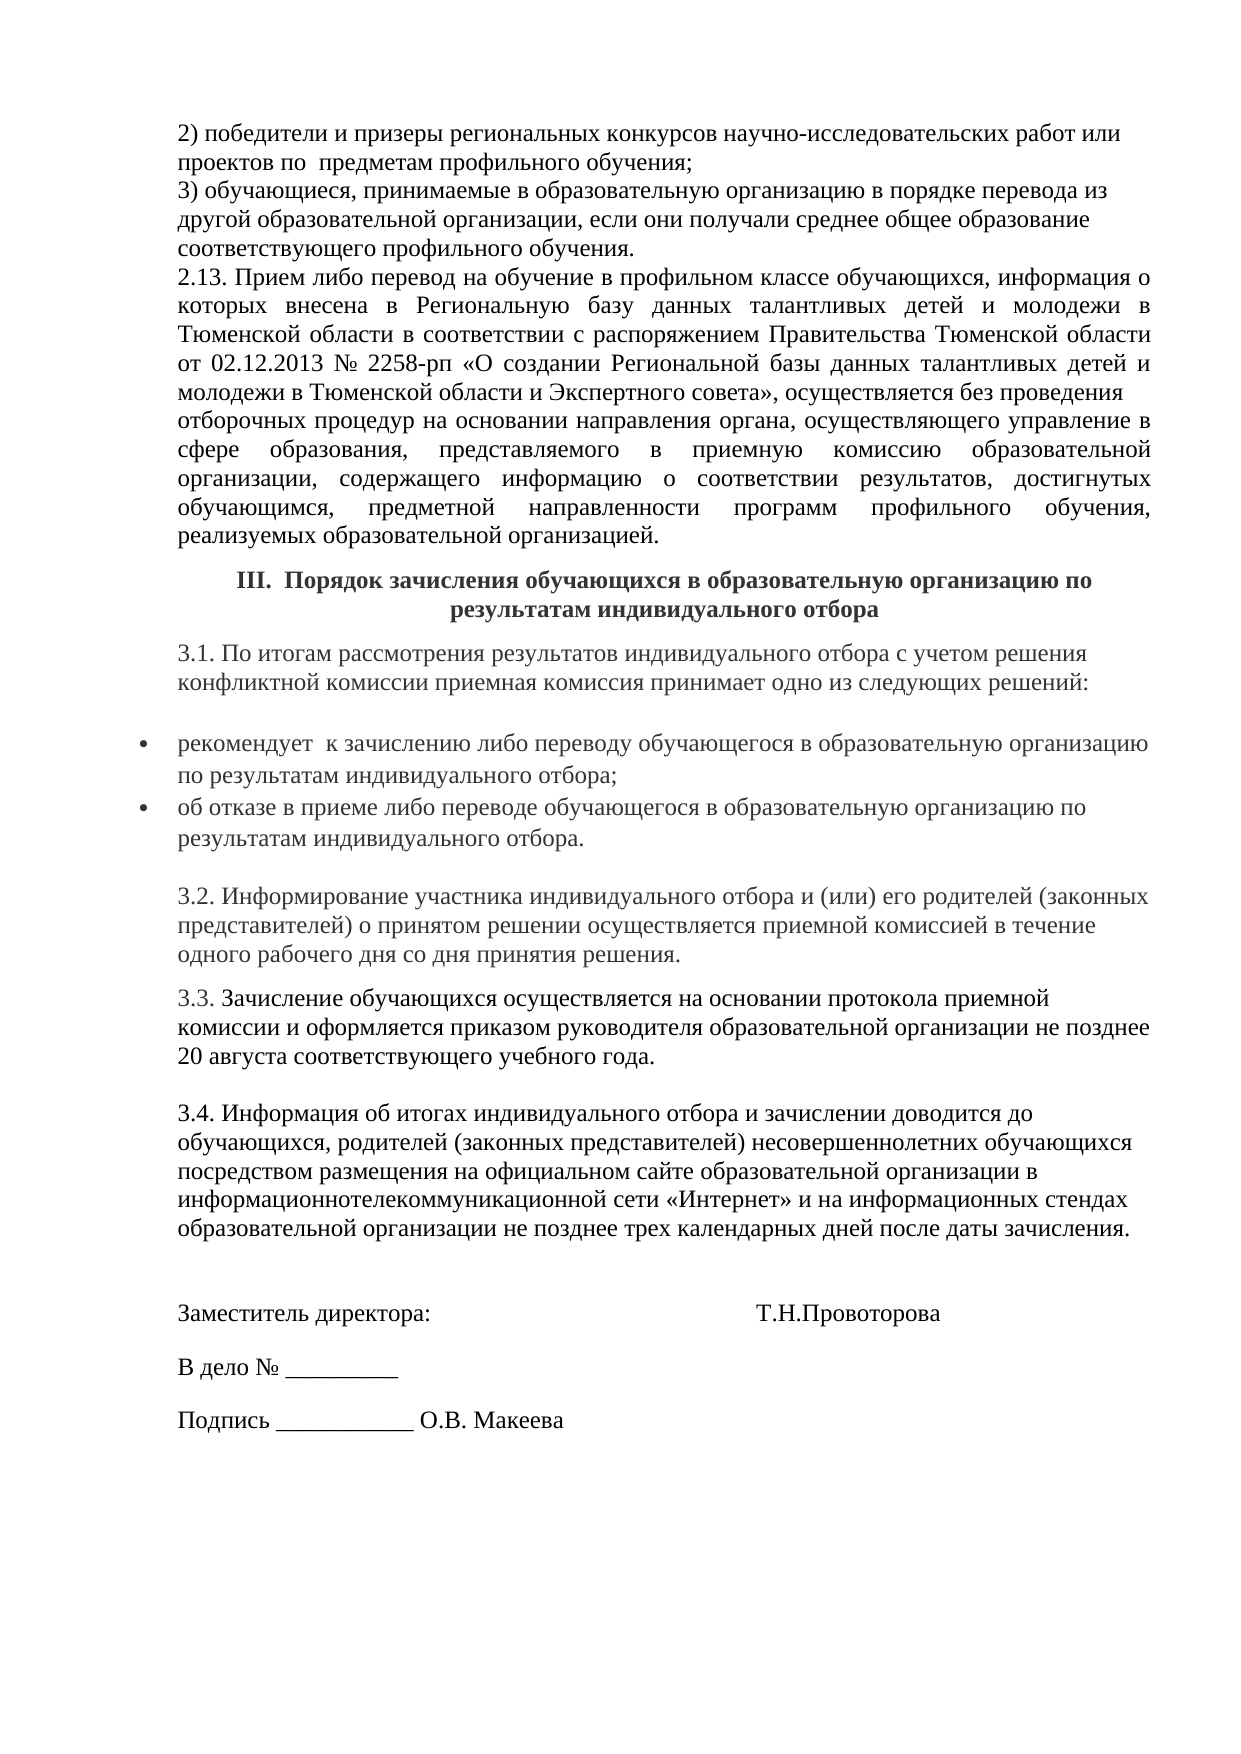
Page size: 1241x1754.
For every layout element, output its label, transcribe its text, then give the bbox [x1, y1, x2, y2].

text 3.1. По итогам рассмотрения результатов индивидуального отбора с учетом решения конфликтной комиссии приемная комиссия принимает одно из следующих решений: [177, 638, 1152, 696]
list об отказе в приеме либо переводе обучающегося в образовательную организацию по результатам индивидуального отбора. [140, 788, 1152, 852]
text 2.13. Прием либо перевод на обучение в профильном классе обучающихся, информация о которых внесена в Региональную базу данных талантливых детей и молодежи в Тюменской области в соответствии с распоряжением Правительства Тюменской области от 02.12.2013 № 2258-рп «О создании Региональной базы данных талантливых детей и молодежи в Тюменской области и Экспертного совета», осуществляется без проведения [177, 262, 1152, 406]
text отборочных процедур на основании направления органа, осуществляющего управление в сфере образования, представляемого в приемную комиссию образовательной организации, содержащего информацию о соответствии результатов, достигнутых обучающимся, предметной направленности программ профильного обучения, реализуемых образовательной организацией. [177, 406, 1152, 549]
text 3.2. Информирование участника индивидуального отбора и (или) его родителей (законных представителей) о принятом решении осуществляется приемной комиссией в течение одного рабочего дня со дня принятия решения. [177, 881, 1152, 968]
text 3) обучающиеся, принимаемые в образовательную организацию в порядке перевода из другой образовательной организации, если они получали среднее общее образование соответствующего профильного обучения. [177, 176, 1152, 262]
text 3.4. Информация об итогах индивидуального отбора и зачислении доводится до обучающихся, родителей (законных представителей) несовершеннолетних обучающихся посредством размещения на официальном сайте образовательной организации в информационнотелекоммуникационной сети «Интернет» и на информационных стендах образовательной организации не позднее трех календарных дней после даты зачисления. [177, 1098, 1152, 1242]
text В дело № _________ [177, 1352, 1152, 1381]
text Заместитель директора: Т.Н.Провоторова [177, 1298, 1152, 1327]
text Подпись ___________ О.В. Макеева [177, 1406, 1152, 1434]
text III. Порядок зачисления обучающихся в образовательную организацию по результатам индивидуального отбора [177, 565, 1152, 622]
list рекомендует к зачислению либо переводу обучающегося в образовательную организацию по результатам индивидуального отбора; [140, 725, 1152, 788]
text 2) победители и призеры региональных конкурсов научно-исследовательских работ или проектов по предметам профильного обучения; [177, 118, 1152, 176]
text 3.3. Зачисление обучающихся осуществляется на основании протокола приемной комиссии и оформляется приказом руководителя образовательной организации не позднее 20 августа соответствующего учебного года. [177, 983, 1152, 1069]
